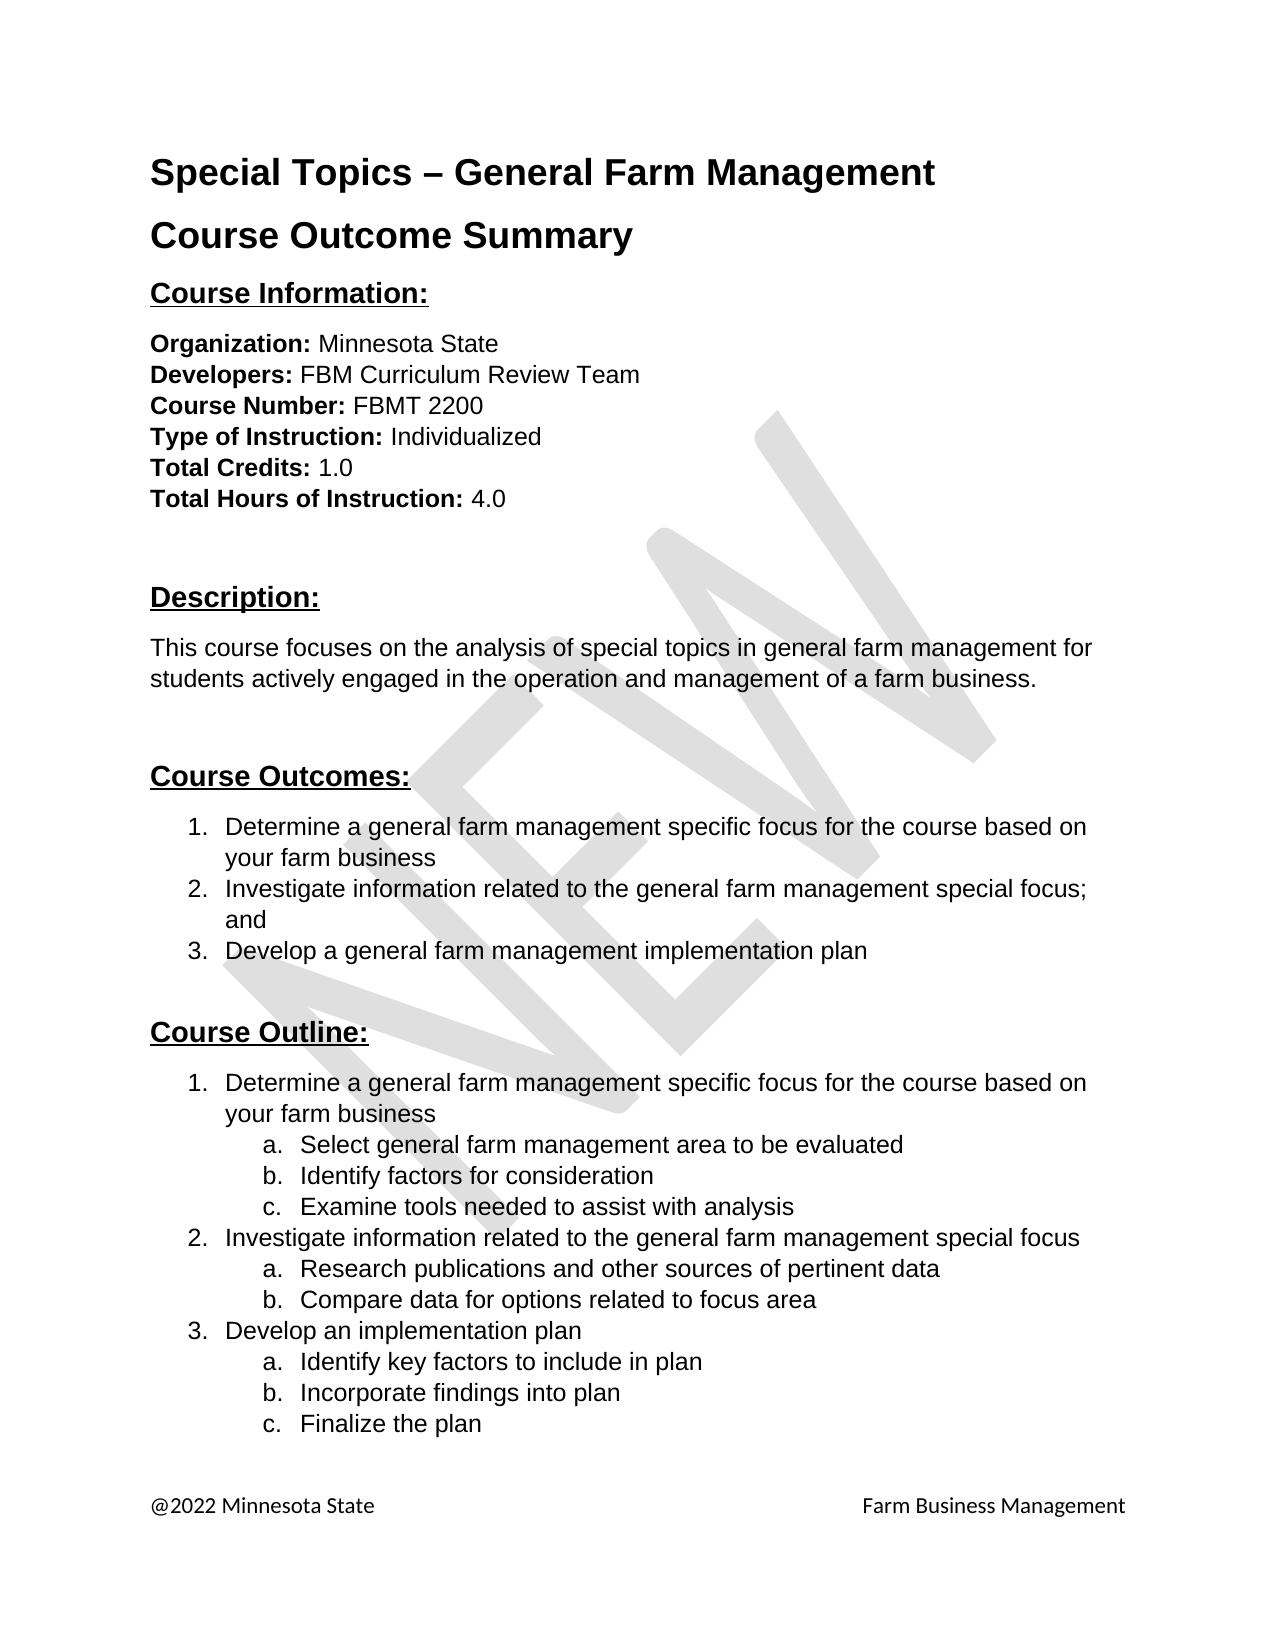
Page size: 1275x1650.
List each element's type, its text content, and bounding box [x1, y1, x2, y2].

list Incorporate findings into plan [262, 1378, 1125, 1407]
text Course Outcome Summary [150, 213, 1125, 256]
list Examine tools needed to assist with analysis [262, 1192, 1125, 1221]
list Identify key factors to include in plan [262, 1347, 1125, 1376]
list Select general farm management area to be evaluated [262, 1130, 1125, 1158]
list Compare data for options related to focus area [262, 1285, 1125, 1314]
list Develop an implementation plan [187, 1316, 1125, 1345]
list Research publications and other sources of pertinent data [262, 1254, 1125, 1283]
list Develop a general farm management implementation plan [187, 936, 1125, 965]
list Identify factors for consideration [262, 1161, 1125, 1189]
text This course focuses on the analysis of special topics in general farm management for students actively engaged in the operation and management of a farm business. [150, 633, 1125, 692]
text Special Topics – General Farm Management [150, 150, 1125, 193]
list Investigate information related to the general farm management special focus [187, 1223, 1125, 1252]
text Course Information: [150, 276, 1125, 310]
text Course Outcomes: [150, 759, 1125, 793]
text Course Outline: [150, 1015, 1125, 1048]
list Determine a general farm management specific focus for the course based on your farm business [187, 812, 1125, 872]
list Investigate information related to the general farm management special focus; and [187, 874, 1125, 934]
list Determine a general farm management specific focus for the course based on your farm business [187, 1068, 1125, 1127]
text Organization: Minnesota State Developers: FBM Curriculum Review Team Course Number: FBMT 2200 Type of Instruction: Individualized Total Credits: 1.0 Total Hours of Instruction: 4.0 [150, 329, 1125, 513]
text Description: [150, 580, 1125, 613]
list Finalize the plan [262, 1409, 1125, 1438]
